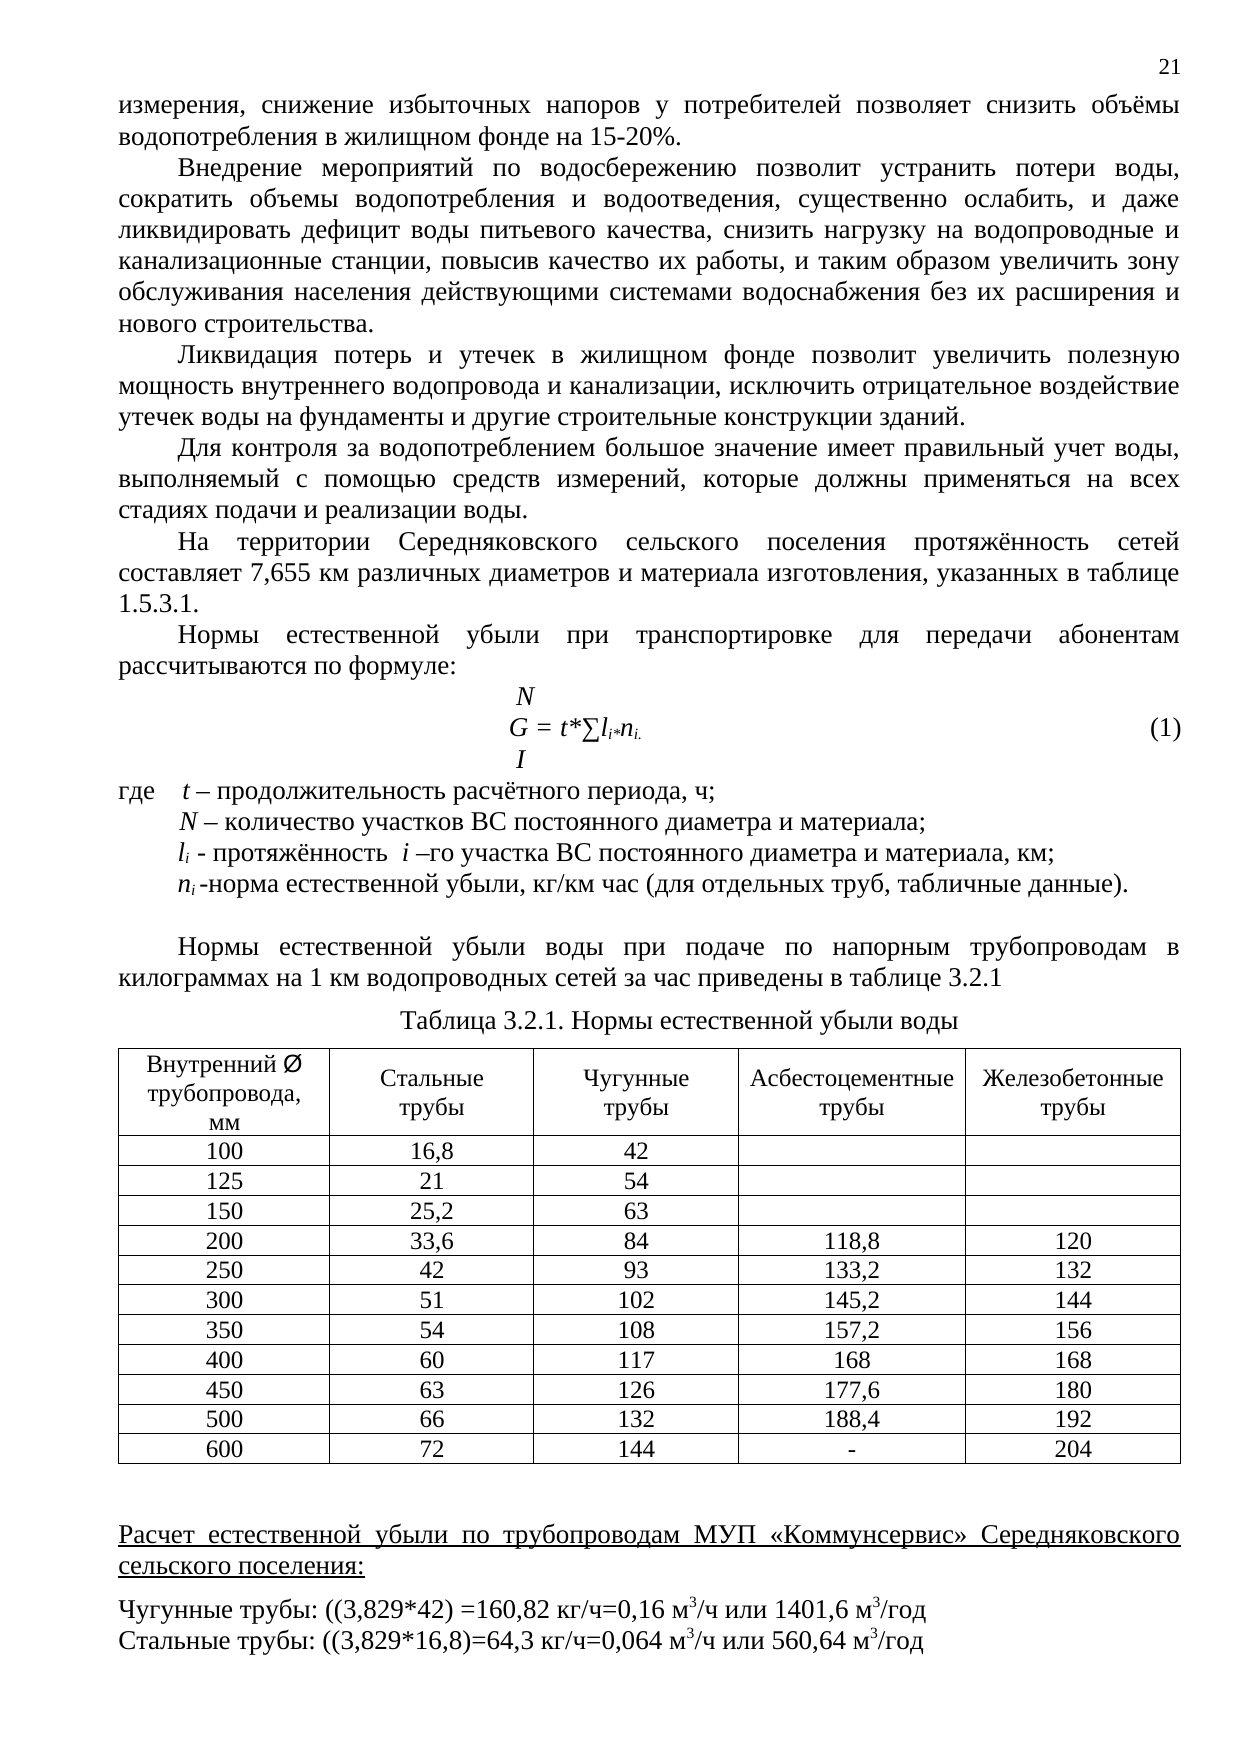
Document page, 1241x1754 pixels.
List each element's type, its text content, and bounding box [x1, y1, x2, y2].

text где t – продолжительность расчётного периода, ч; [118, 774, 1181, 805]
table_cell 350 [119, 1315, 329, 1344]
table_cell 63 [534, 1196, 738, 1225]
table_cell 16,8 [330, 1136, 533, 1165]
table_cell 500 [119, 1405, 329, 1433]
table_cell 25,2 [330, 1196, 533, 1225]
table_header Внутренний Ø трубопровода, мм [119, 1049, 329, 1135]
table_cell 118,8 [739, 1226, 965, 1254]
table_cell 204 [966, 1434, 1180, 1463]
table_cell 42 [534, 1136, 738, 1165]
table_cell 188,4 [739, 1405, 965, 1433]
text Расчет естественной убыли по трубопроводам МУП «Коммунсервис» Середняковского сельского поселения: [118, 1518, 1181, 1545]
table_cell 60 [330, 1345, 533, 1374]
text Нормы естественной убыли при транспортировке для передачи абонентам рассчитываются по формуле: [118, 618, 1181, 680]
table_cell 100 [119, 1136, 329, 1165]
table_cell 133,2 [739, 1256, 965, 1284]
table_cell 125 [119, 1166, 329, 1195]
table_cell 54 [330, 1315, 533, 1344]
table_cell 132 [966, 1256, 1180, 1284]
text N – количество участков ВС постоянного диаметра и материала; [118, 805, 1181, 836]
text Для контроля за водопотреблением большое значение имеет правильный учет воды, выполняемый с помощью средств измерений, которые должны применяться на всех стадиях подачи и реализации воды. [118, 431, 1181, 525]
table_cell 200 [119, 1226, 329, 1254]
text Стальные трубы: ((3,829*16,8)=64,3 кг/ч=0,064 м3/ч или 560,64 м3/год [118, 1624, 1181, 1655]
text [118, 89, 1181, 151]
table_cell [739, 1196, 965, 1225]
table_cell [966, 1196, 1180, 1225]
table_header Чугунные трубы [534, 1049, 738, 1135]
text Внедрение мероприятий по водосбережению позволит устранить потери воды, сократить объемы водопотребления и водоотведения, существенно ослабить, и даже ликвидировать дефицит воды питьевого качества, снизить нагрузку на водопроводные и канализационные станции, повысив качество их работы, и таким образом увеличить зону обслуживания населения действующими системами водоснабжения без их расширения и нового строительства. [118, 151, 1181, 338]
table_cell 42 [330, 1256, 533, 1284]
table_cell 120 [966, 1226, 1180, 1254]
table_cell 21 [330, 1166, 533, 1195]
table_cell 84 [534, 1226, 738, 1254]
table_cell 132 [534, 1405, 738, 1433]
table_cell 66 [330, 1405, 533, 1433]
table_cell 102 [534, 1285, 738, 1314]
table_cell 180 [966, 1375, 1180, 1403]
text Расчет естественной убыли по трубопроводам МУП «Коммунсервис» Середняковского сельского поселения: [118, 1547, 1181, 1580]
text I [118, 743, 1181, 774]
text G = t*∑li*ni. (1) [118, 712, 1181, 743]
text Чугунные трубы: ((3,829*42) =160,82 кг/ч=0,16 м3/ч или 1401,6 м3/год [118, 1593, 1181, 1624]
table_cell [739, 1166, 965, 1195]
table_cell 145,2 [739, 1285, 965, 1314]
table_cell 177,6 [739, 1375, 965, 1403]
table_cell 156 [966, 1315, 1180, 1344]
table_cell 450 [119, 1375, 329, 1403]
table_header Асбестоцементные трубы [739, 1049, 965, 1135]
text li - протяжённость i –го участка ВС постоянного диаметра и материала, км; [118, 836, 1181, 867]
table_header Железобетонные трубы [966, 1049, 1180, 1135]
text На территории Середняковского сельского поселения протяжённость сетей составляет 7,655 км различных диаметров и материала изготовления, указанных в таблице 1.5.3.1. [118, 525, 1181, 618]
table_cell 126 [534, 1375, 738, 1403]
table_header Стальные трубы [330, 1049, 533, 1135]
table_cell [966, 1166, 1180, 1195]
table_cell [739, 1136, 965, 1165]
table_cell 300 [119, 1285, 329, 1314]
table_cell 400 [119, 1345, 329, 1374]
table_cell 144 [966, 1285, 1180, 1314]
text ni -норма естественной убыли, кг/км час (для отдельных труб, табличные данные). [118, 867, 1181, 898]
table_cell 250 [119, 1256, 329, 1284]
table_cell 144 [534, 1434, 738, 1463]
table_cell 108 [534, 1315, 738, 1344]
table_cell 192 [966, 1405, 1180, 1433]
text Ликвидация потерь и утечек в жилищном фонде позволит увеличить полезную мощность внутреннего водопровода и канализации, исключить отрицательное воздействие утечек воды на фундаменты и другие строительные конструкции зданий. [118, 338, 1181, 431]
table_cell 150 [119, 1196, 329, 1225]
table_cell 51 [330, 1285, 533, 1314]
table_cell 157,2 [739, 1315, 965, 1344]
table_cell [966, 1136, 1180, 1165]
table_cell 117 [534, 1345, 738, 1374]
table_cell 168 [966, 1345, 1180, 1374]
text N [118, 680, 1181, 712]
text Нормы естественной убыли воды при подаче по напорным трубопроводам в килограммах на 1 км водопроводных сетей за час приведены в таблице 3.2.1 [118, 929, 1181, 992]
table_cell 33,6 [330, 1226, 533, 1254]
table_cell 600 [119, 1434, 329, 1463]
table_cell 54 [534, 1166, 738, 1195]
table_cell 72 [330, 1434, 533, 1463]
text Таблица 3.2.1. Нормы естественной убыли воды [118, 1004, 1181, 1036]
table_cell 93 [534, 1256, 738, 1284]
table_cell 168 [739, 1345, 965, 1374]
table_cell - [739, 1434, 965, 1463]
table_cell 63 [330, 1375, 533, 1403]
